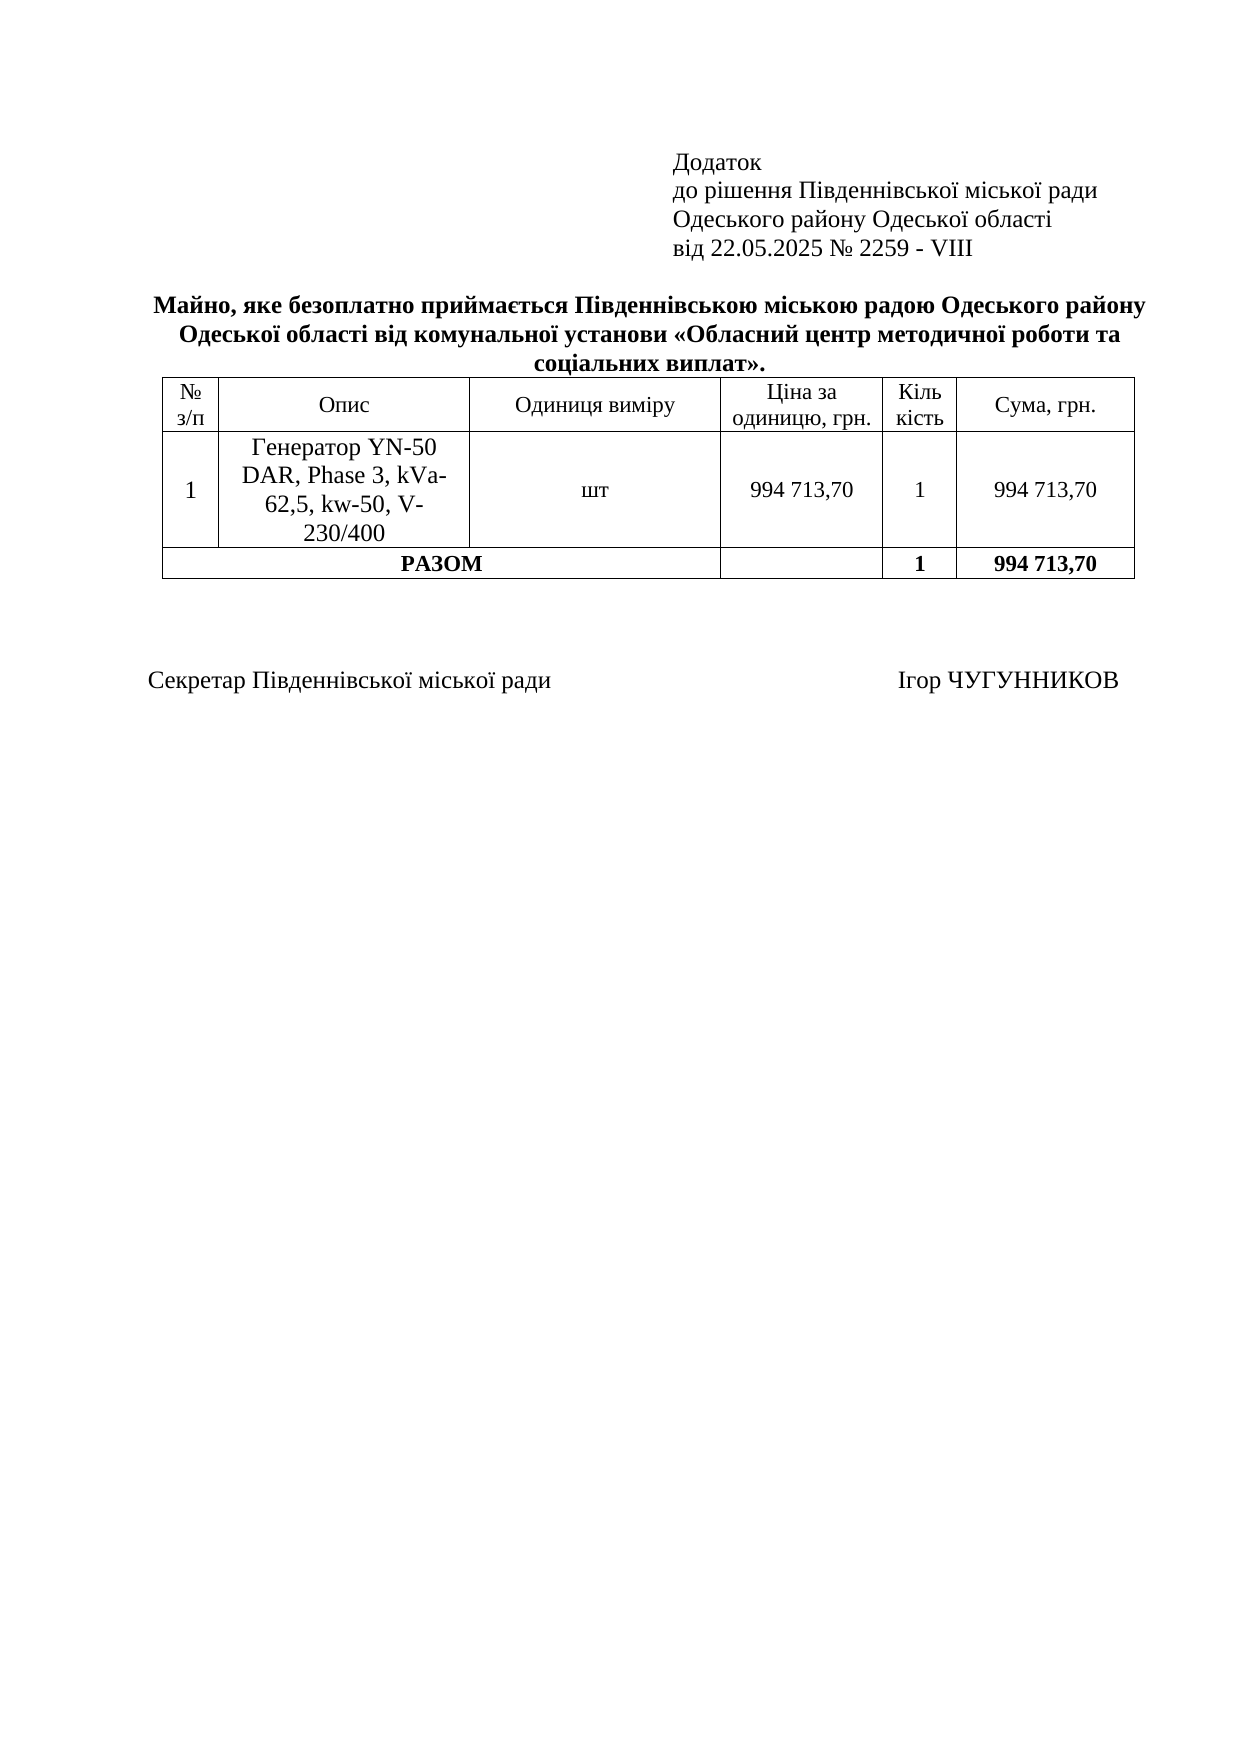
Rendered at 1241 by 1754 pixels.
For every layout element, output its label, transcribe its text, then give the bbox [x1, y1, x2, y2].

table_cell [721, 548, 882, 578]
table_cell 994 713,70 [957, 432, 1134, 547]
text від 22.05.2025 № 2259 - VІІІ [673, 233, 1152, 262]
table_header № з/п [163, 378, 218, 431]
table_header Одиниця виміру [470, 378, 720, 431]
table_cell Генератор YN-50 DAR, Phase 3, kVa-62,5, kw-50, V-230/400 [219, 432, 469, 547]
table_cell шт [470, 432, 720, 547]
table_header Кількість [883, 378, 956, 431]
table_cell РАЗОМ [163, 548, 720, 578]
text до рішення Південнівської міської ради [673, 176, 1152, 204]
table_cell 1 [163, 432, 218, 547]
table_cell 994 713,70 [957, 548, 1134, 578]
table_header Сума, грн. [957, 378, 1134, 431]
text Секретар Південнівської міської ради Ігор ЧУГУННИКОВ [148, 665, 1152, 694]
text Додаток [673, 147, 1152, 176]
table_cell 1 [883, 548, 956, 578]
table_cell 994 713,70 [721, 432, 882, 547]
text Майно, яке безоплатно приймається Південнівською міською радою Одеського району Одеської області від комунальної установи «Обласний центр методичної роботи та соціальних виплат». [148, 291, 1152, 377]
table_header Ціна за одиницю, грн. [721, 378, 882, 431]
table_header Опис [219, 378, 469, 431]
text Одеського району Одеської області [673, 204, 1152, 233]
table_cell 1 [883, 432, 956, 547]
